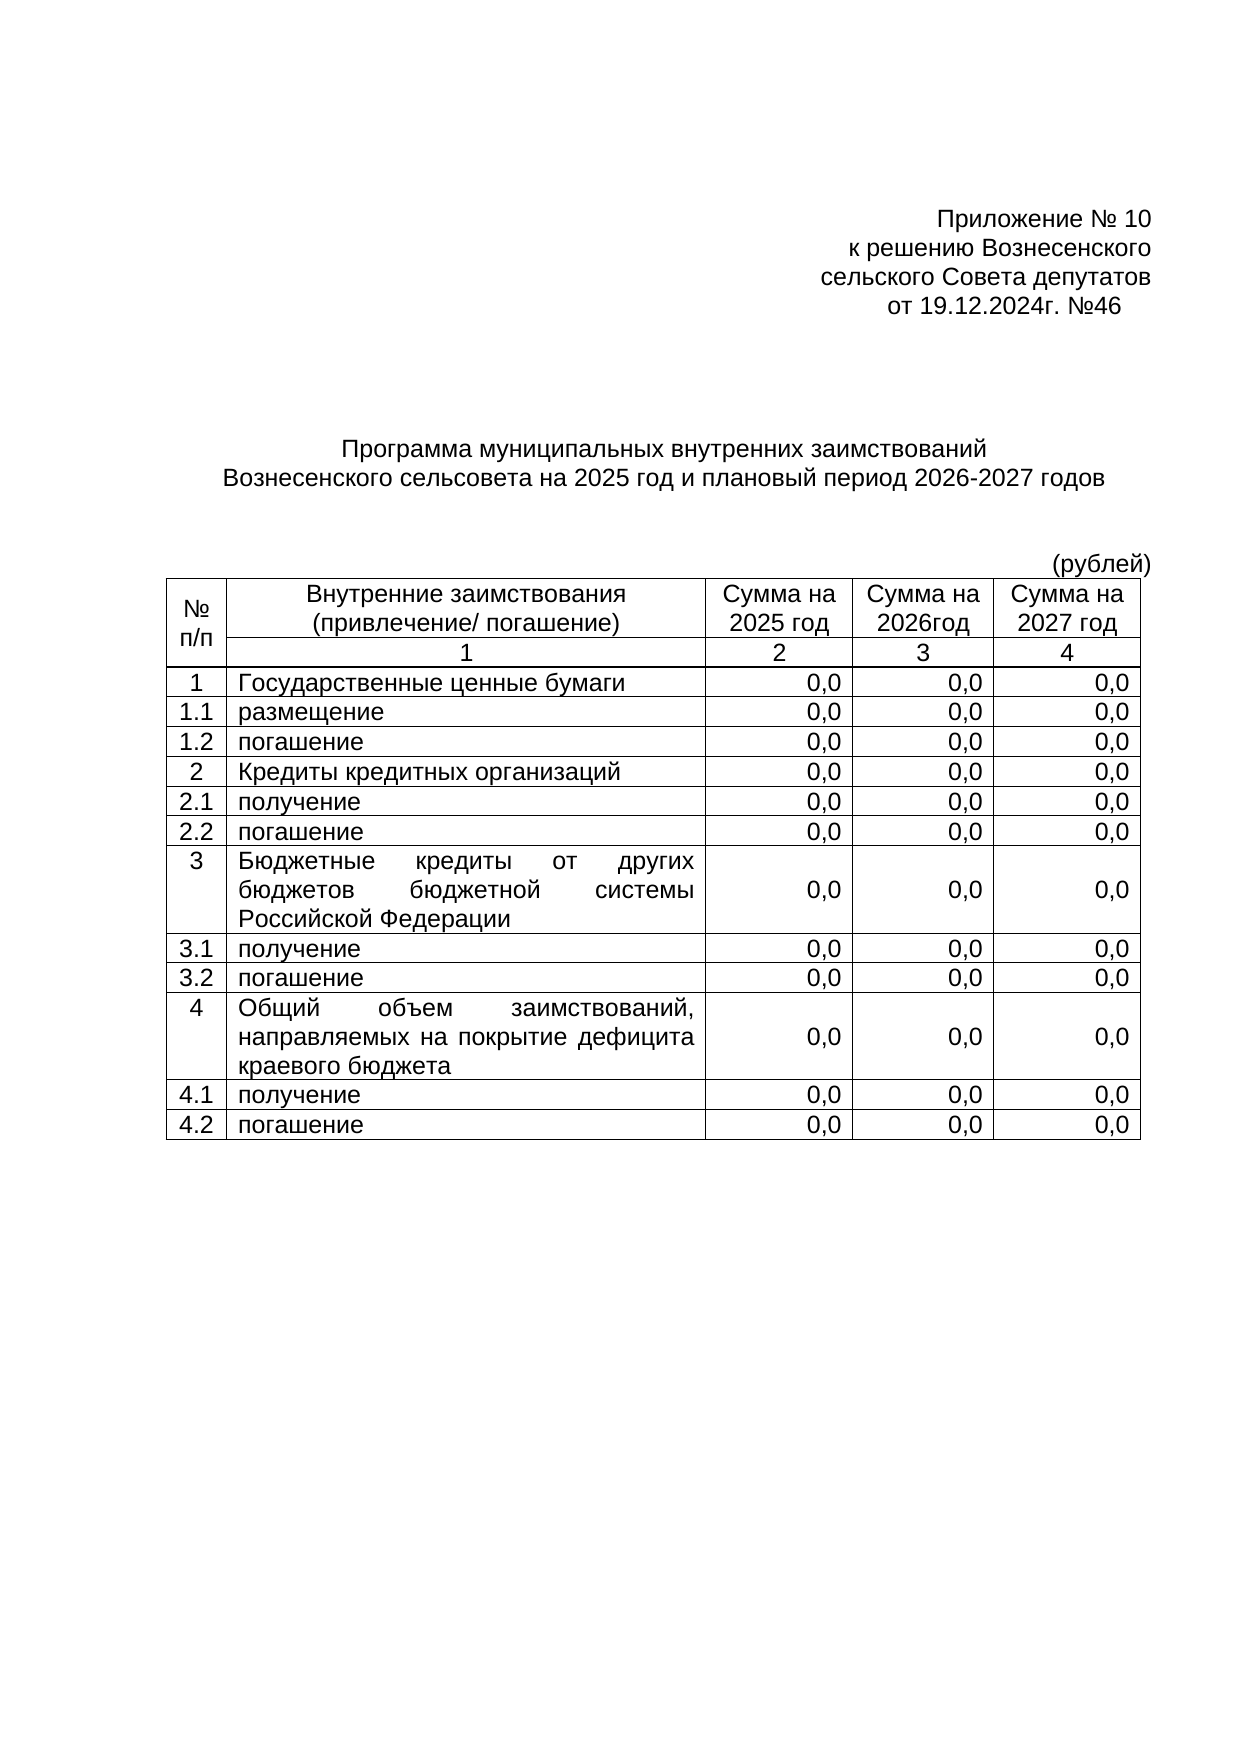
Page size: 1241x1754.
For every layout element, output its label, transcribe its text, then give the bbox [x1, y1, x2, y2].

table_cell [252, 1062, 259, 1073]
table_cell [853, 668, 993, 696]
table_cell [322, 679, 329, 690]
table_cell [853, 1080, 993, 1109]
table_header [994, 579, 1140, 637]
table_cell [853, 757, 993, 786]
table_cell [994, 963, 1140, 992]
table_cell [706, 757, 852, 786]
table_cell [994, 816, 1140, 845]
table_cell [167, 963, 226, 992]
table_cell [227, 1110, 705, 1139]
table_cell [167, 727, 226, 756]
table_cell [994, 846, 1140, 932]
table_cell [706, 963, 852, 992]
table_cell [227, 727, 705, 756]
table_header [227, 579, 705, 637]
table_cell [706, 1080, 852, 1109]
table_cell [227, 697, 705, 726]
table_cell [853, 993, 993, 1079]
text к решению Вознесенского [177, 233, 1152, 262]
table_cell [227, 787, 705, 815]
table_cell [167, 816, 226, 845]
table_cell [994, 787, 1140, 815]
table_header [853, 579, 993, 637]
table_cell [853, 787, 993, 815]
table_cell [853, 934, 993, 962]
text сельского Совета депутатов [177, 262, 1152, 291]
text (рублей) [177, 549, 1152, 578]
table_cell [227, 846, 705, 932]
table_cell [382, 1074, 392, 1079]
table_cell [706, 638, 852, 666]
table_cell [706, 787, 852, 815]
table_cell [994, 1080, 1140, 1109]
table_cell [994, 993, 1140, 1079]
text Приложение № 10 [177, 204, 1152, 233]
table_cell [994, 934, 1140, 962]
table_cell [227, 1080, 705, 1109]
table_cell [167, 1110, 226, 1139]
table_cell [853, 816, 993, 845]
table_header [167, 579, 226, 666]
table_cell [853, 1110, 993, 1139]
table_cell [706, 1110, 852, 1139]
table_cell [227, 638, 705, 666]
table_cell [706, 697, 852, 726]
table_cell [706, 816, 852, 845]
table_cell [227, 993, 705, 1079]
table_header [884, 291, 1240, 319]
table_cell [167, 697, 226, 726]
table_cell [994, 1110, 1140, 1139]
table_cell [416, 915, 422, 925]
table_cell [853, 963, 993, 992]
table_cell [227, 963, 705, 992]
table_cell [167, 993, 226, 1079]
text Программа муниципальных внутренних заимствований [177, 434, 1152, 463]
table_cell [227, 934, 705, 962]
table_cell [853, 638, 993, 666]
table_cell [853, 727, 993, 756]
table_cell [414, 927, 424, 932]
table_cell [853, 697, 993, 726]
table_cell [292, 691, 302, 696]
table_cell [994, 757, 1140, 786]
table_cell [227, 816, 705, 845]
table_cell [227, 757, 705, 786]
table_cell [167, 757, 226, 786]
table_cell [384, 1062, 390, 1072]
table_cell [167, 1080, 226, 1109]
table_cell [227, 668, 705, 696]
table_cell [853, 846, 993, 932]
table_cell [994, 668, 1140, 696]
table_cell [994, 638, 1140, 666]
text Вознесенского сельсовета на 2025 год и плановый период 2026-2027 годов [177, 463, 1152, 492]
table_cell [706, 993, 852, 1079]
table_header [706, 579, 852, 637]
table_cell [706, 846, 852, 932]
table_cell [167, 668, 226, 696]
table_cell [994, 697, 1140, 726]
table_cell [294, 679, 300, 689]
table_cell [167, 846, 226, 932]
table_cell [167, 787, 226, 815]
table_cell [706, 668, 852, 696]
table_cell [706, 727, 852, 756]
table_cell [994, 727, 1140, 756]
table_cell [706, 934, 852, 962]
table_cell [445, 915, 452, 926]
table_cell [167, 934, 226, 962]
